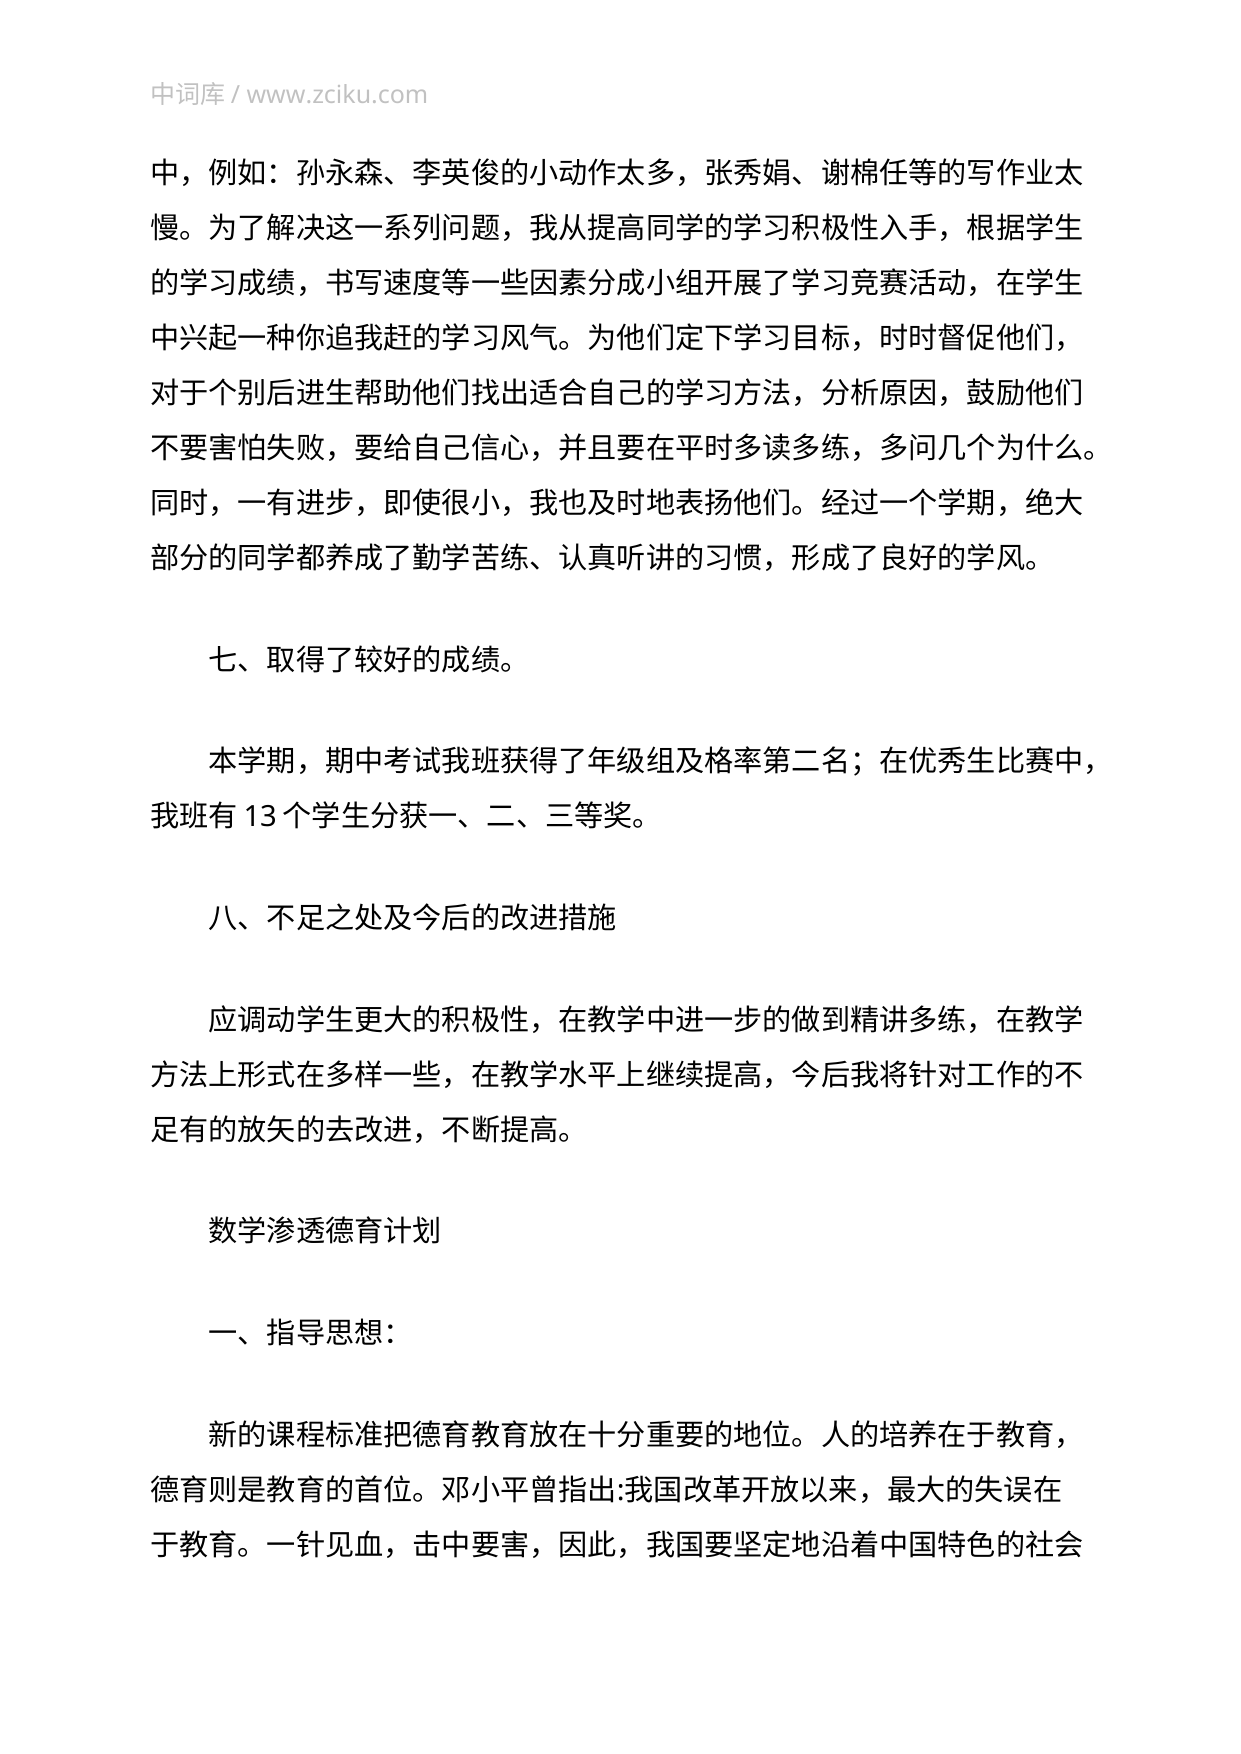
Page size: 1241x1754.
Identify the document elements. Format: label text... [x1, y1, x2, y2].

text 数学渗透德育计划 [150, 1208, 1090, 1250]
text 应调动学生更大的积极性，在教学中进一步的做到精讲多练，在教学方法上形式在多样一些，在教学水平上继续提高，今后我将针对工作的不足有的放矢的去改进，不断提高。 [150, 996, 1090, 1148]
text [150, 150, 1090, 577]
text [150, 1412, 1090, 1564]
text 七、取得了较好的成绩。 [150, 636, 1090, 678]
text 八、不足之处及今后的改进措施 [150, 895, 1090, 937]
text 本学期，期中考试我班获得了年级组及格率第二名；在优秀生比赛中，我班有13个学生分获一、二、三等奖。 [150, 738, 1090, 835]
text 一、指导思想： [150, 1310, 1090, 1352]
